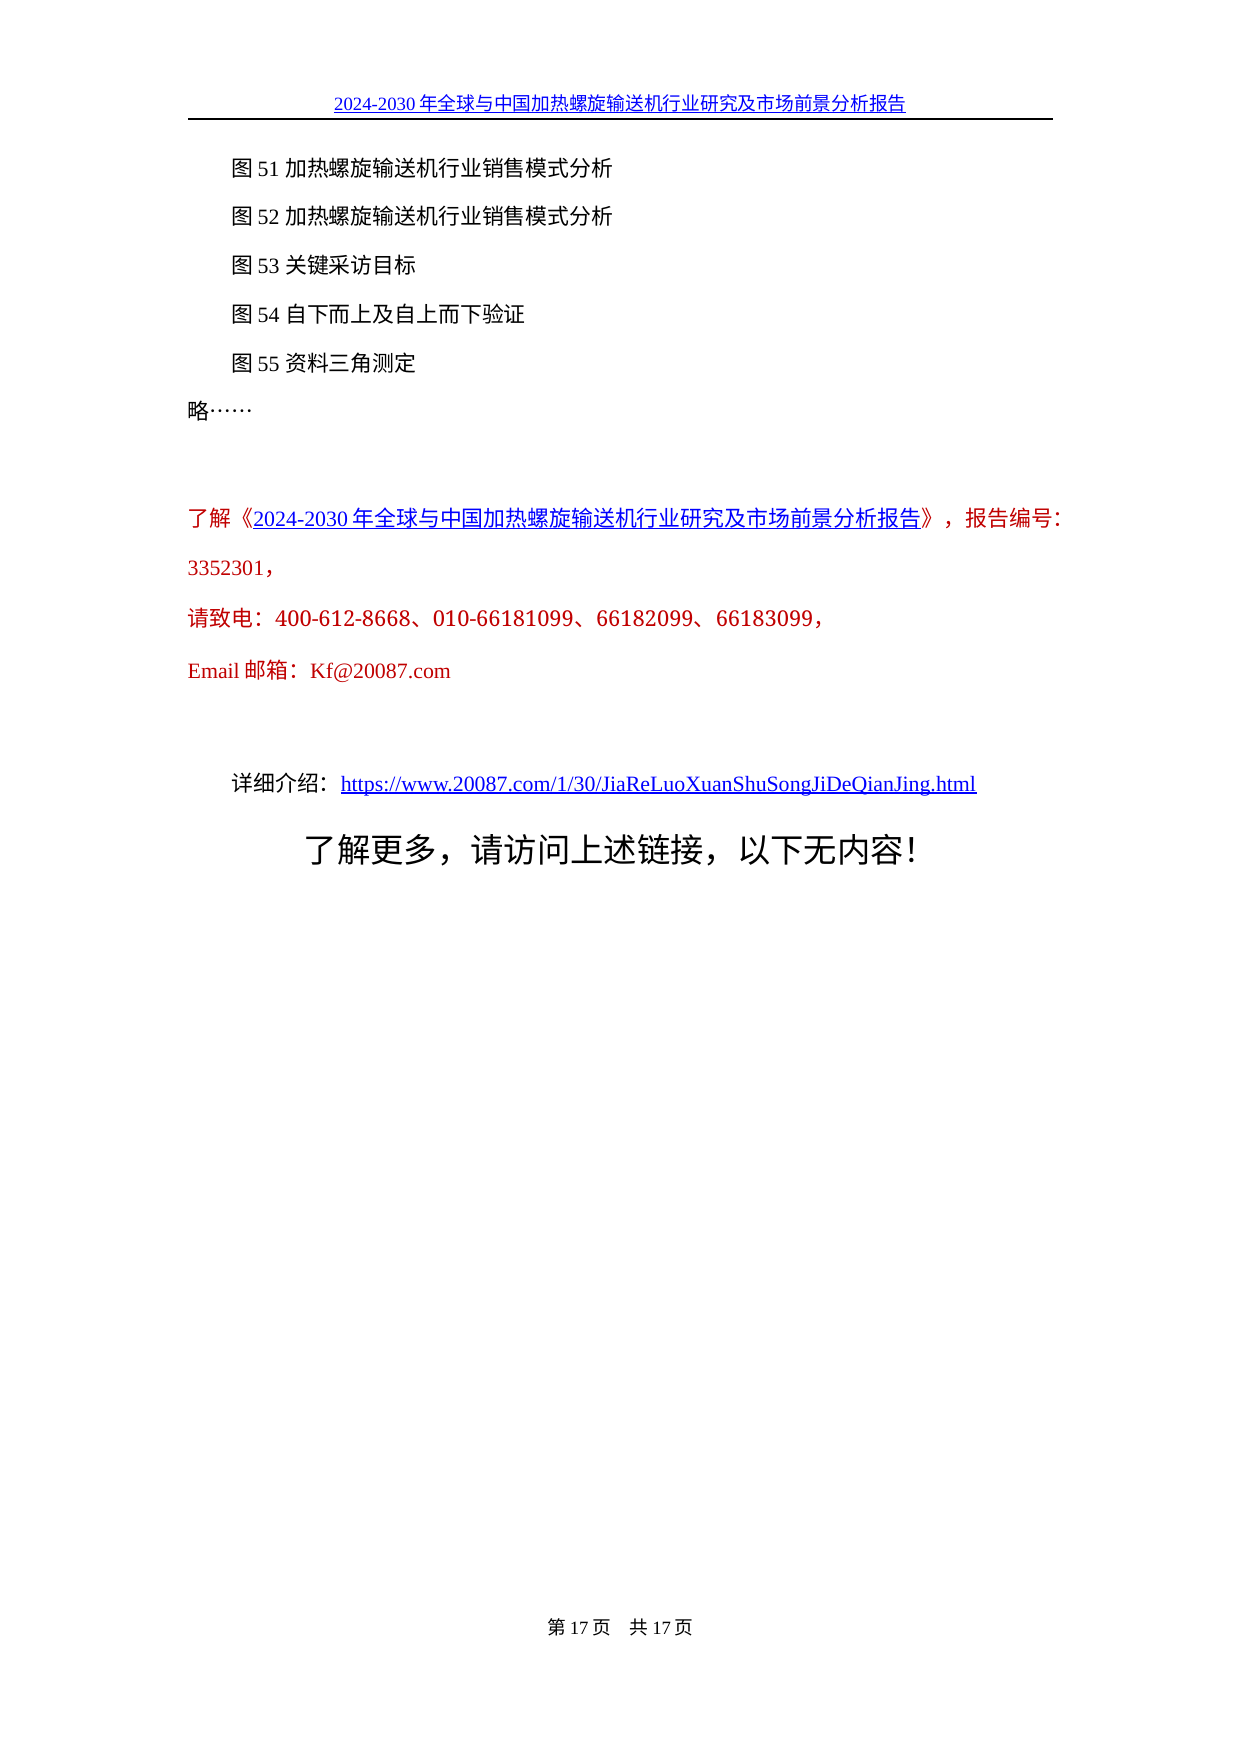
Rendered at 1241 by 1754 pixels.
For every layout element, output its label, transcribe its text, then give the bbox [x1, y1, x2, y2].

text Email邮箱：Kf@20087.com [187, 652, 1053, 685]
text 详细介绍：https://www.20087.com/1/30/JiaReLuoXuanShuSongJiDeQianJing.html [187, 765, 1053, 798]
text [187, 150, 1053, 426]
text 请致电：400-612-8668、010-66181099、66182099、66183099， [187, 601, 1053, 633]
title 了解更多，请访问上述链接，以下无内容！ [187, 815, 1053, 880]
text 了解《2024-2030年全球与中国加热螺旋输送机行业研究及市场前景分析报告》，报告编号：3352301， [187, 500, 1053, 582]
